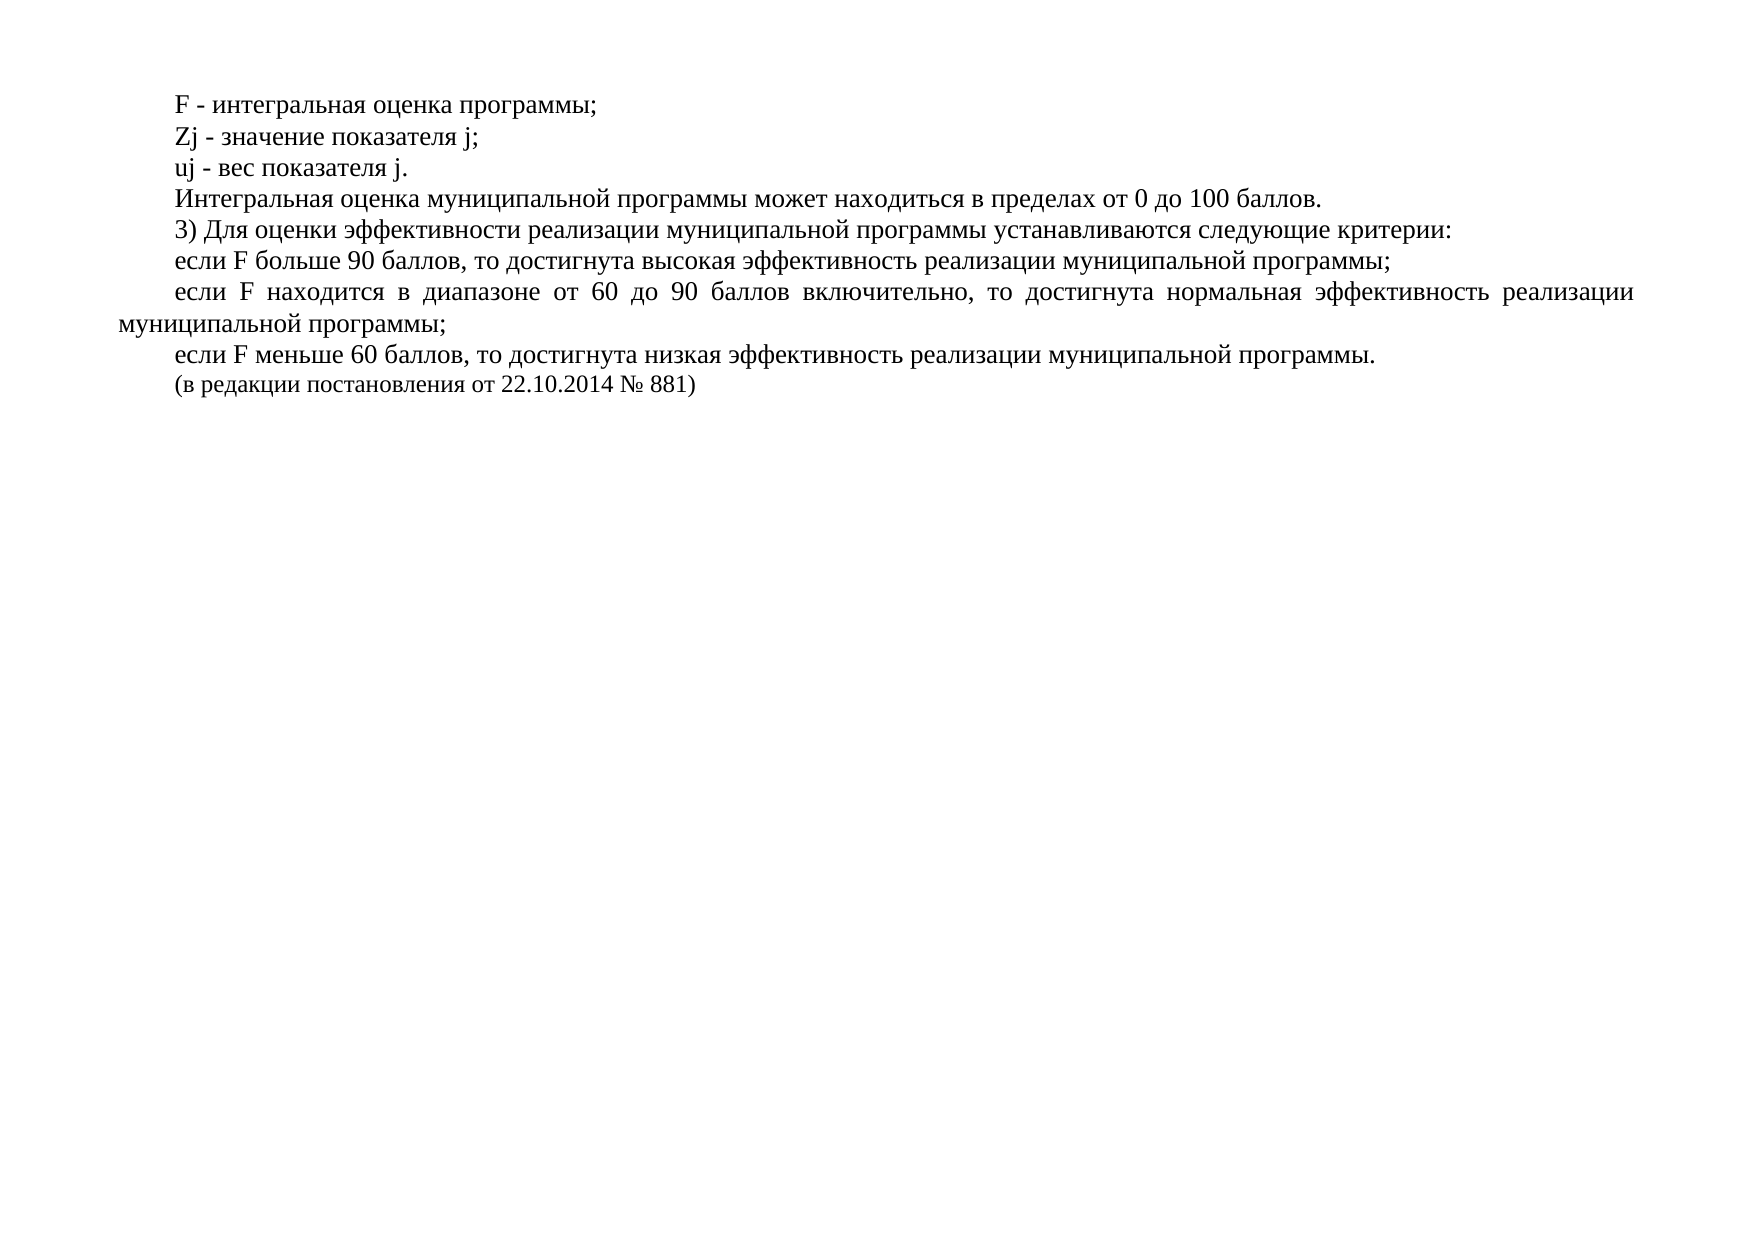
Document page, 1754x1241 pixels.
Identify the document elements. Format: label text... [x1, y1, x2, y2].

text если F находится в диапазоне от 60 до 90 баллов включительно, то достигнута нормальная эффективность реализации муниципальной программы; [118, 276, 1636, 338]
text Zj - значение показателя j; [118, 120, 1636, 151]
text uj - вес показателя j. [118, 151, 1636, 182]
text если F больше 90 баллов, то достигнута высокая эффективность реализации муниципальной программы; [118, 244, 1636, 276]
text (в редакции постановления от 22.10.2014 № 881) [174, 369, 1636, 398]
text F - интегральная оценка программы; [118, 89, 1636, 120]
text 3) Для оценки эффективности реализации муниципальной программы устанавливаются следующие критерии: [118, 213, 1636, 244]
text если F меньше 60 баллов, то достигнута низкая эффективность реализации муниципальной программы. [118, 338, 1636, 369]
text Интегральная оценка муниципальной программы может находиться в пределах от 0 до 100 баллов. [118, 182, 1636, 213]
